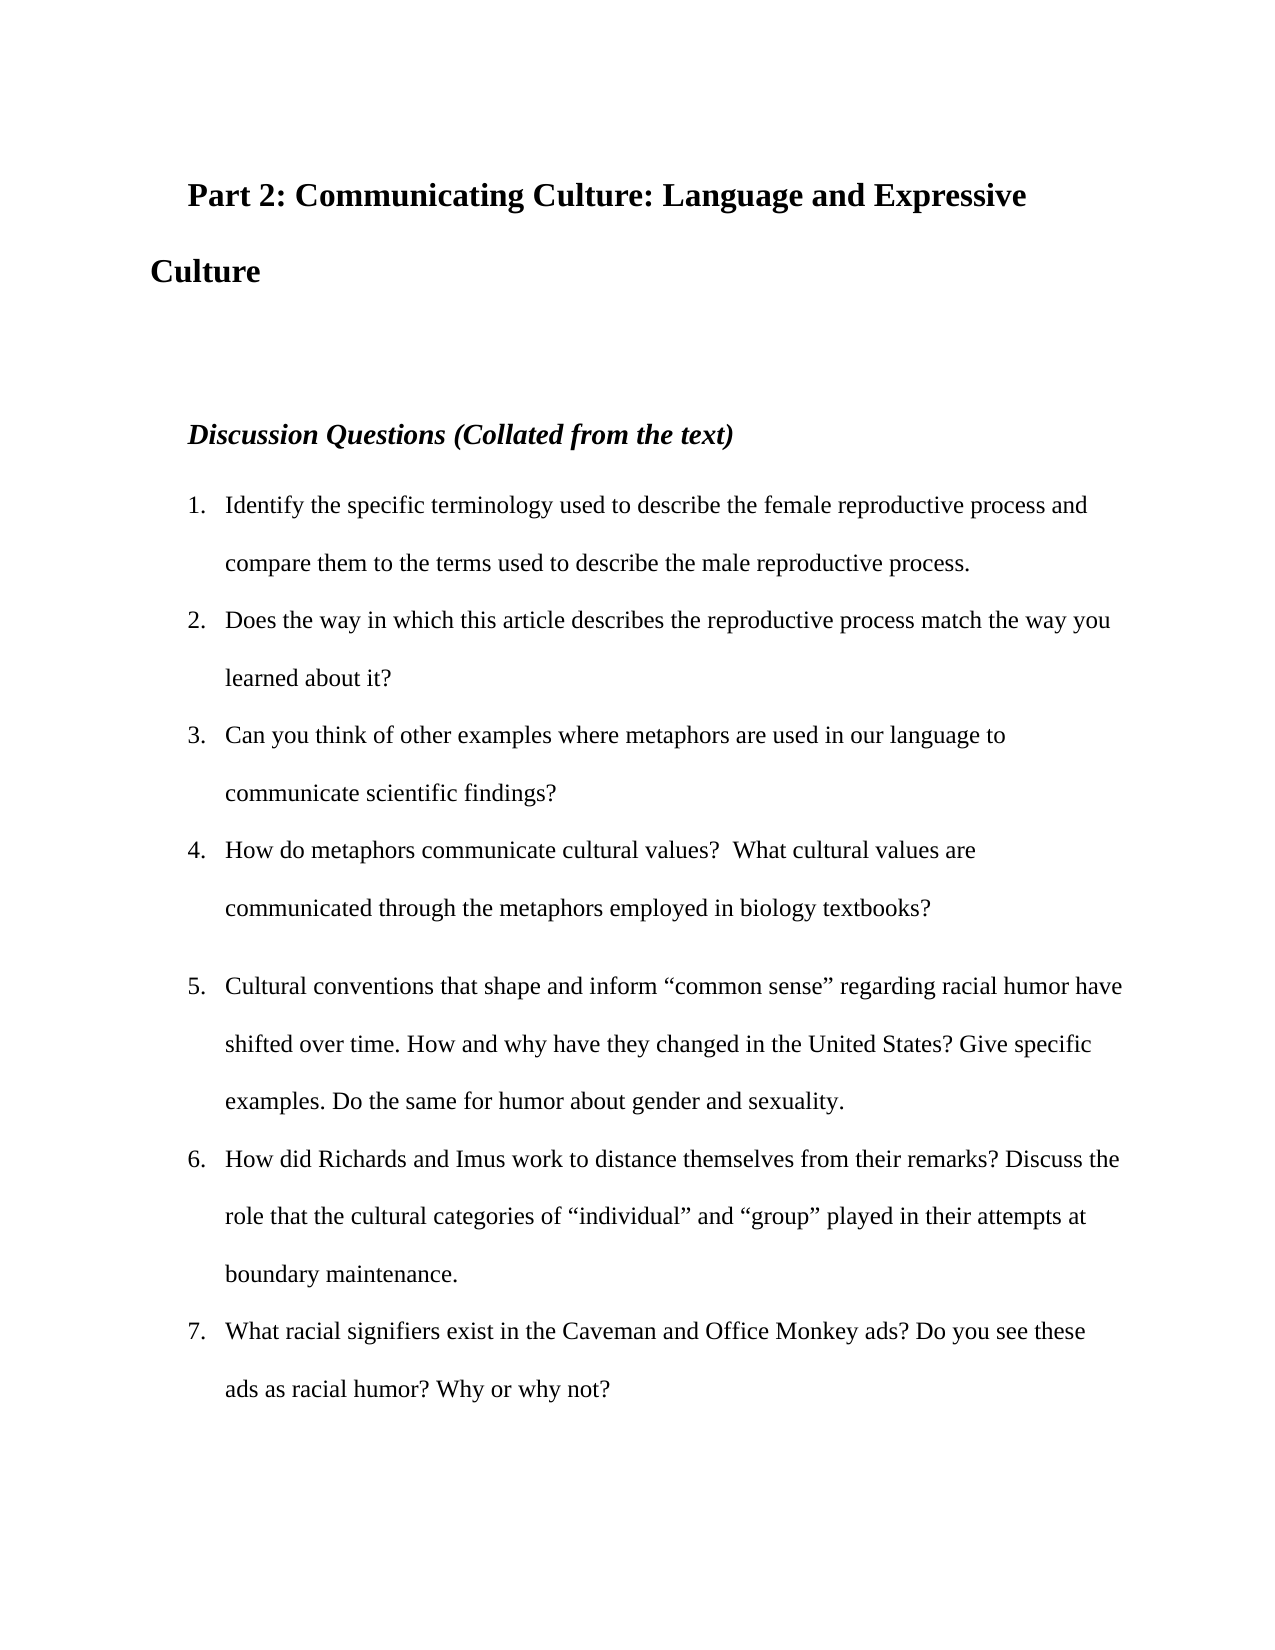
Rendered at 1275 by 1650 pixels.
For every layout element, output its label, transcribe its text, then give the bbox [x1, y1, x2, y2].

list Cultural conventions that shape and inform “common sense” regarding racial humor have shifted over time. How and why have they changed in the United States? Give specific examples. Do the same for humor about gender and sexuality. [187, 971, 1125, 1115]
list How do metaphors communicate cultural values? What cultural values are communicated through the metaphors employed in biology textbooks? [187, 835, 1125, 922]
subtitle Discussion Questions (Collated from the text) [150, 417, 1125, 451]
list Does the way in which this article describes the reproductive process match the way you learned about it? [187, 605, 1125, 692]
list What racial signifiers exist in the Caveman and Office Monkey ads? Do you see these ads as racial humor? Why or why not? [187, 1316, 1125, 1402]
list Can you think of other examples where metaphors are used in our language to communicate scientific findings? [187, 720, 1125, 807]
list How did Richards and Imus work to distance themselves from their remarks? Discuss the role that the cultural categories of “individual” and “group” played in their attempts at boundary maintenance. [187, 1144, 1125, 1287]
list Identify the specific terminology used to describe the female reproductive process and compare them to the terms used to describe the male reproductive process. [187, 490, 1125, 577]
subtitle Part 2: Communicating Culture: Language and Expressive Culture [150, 175, 1125, 290]
